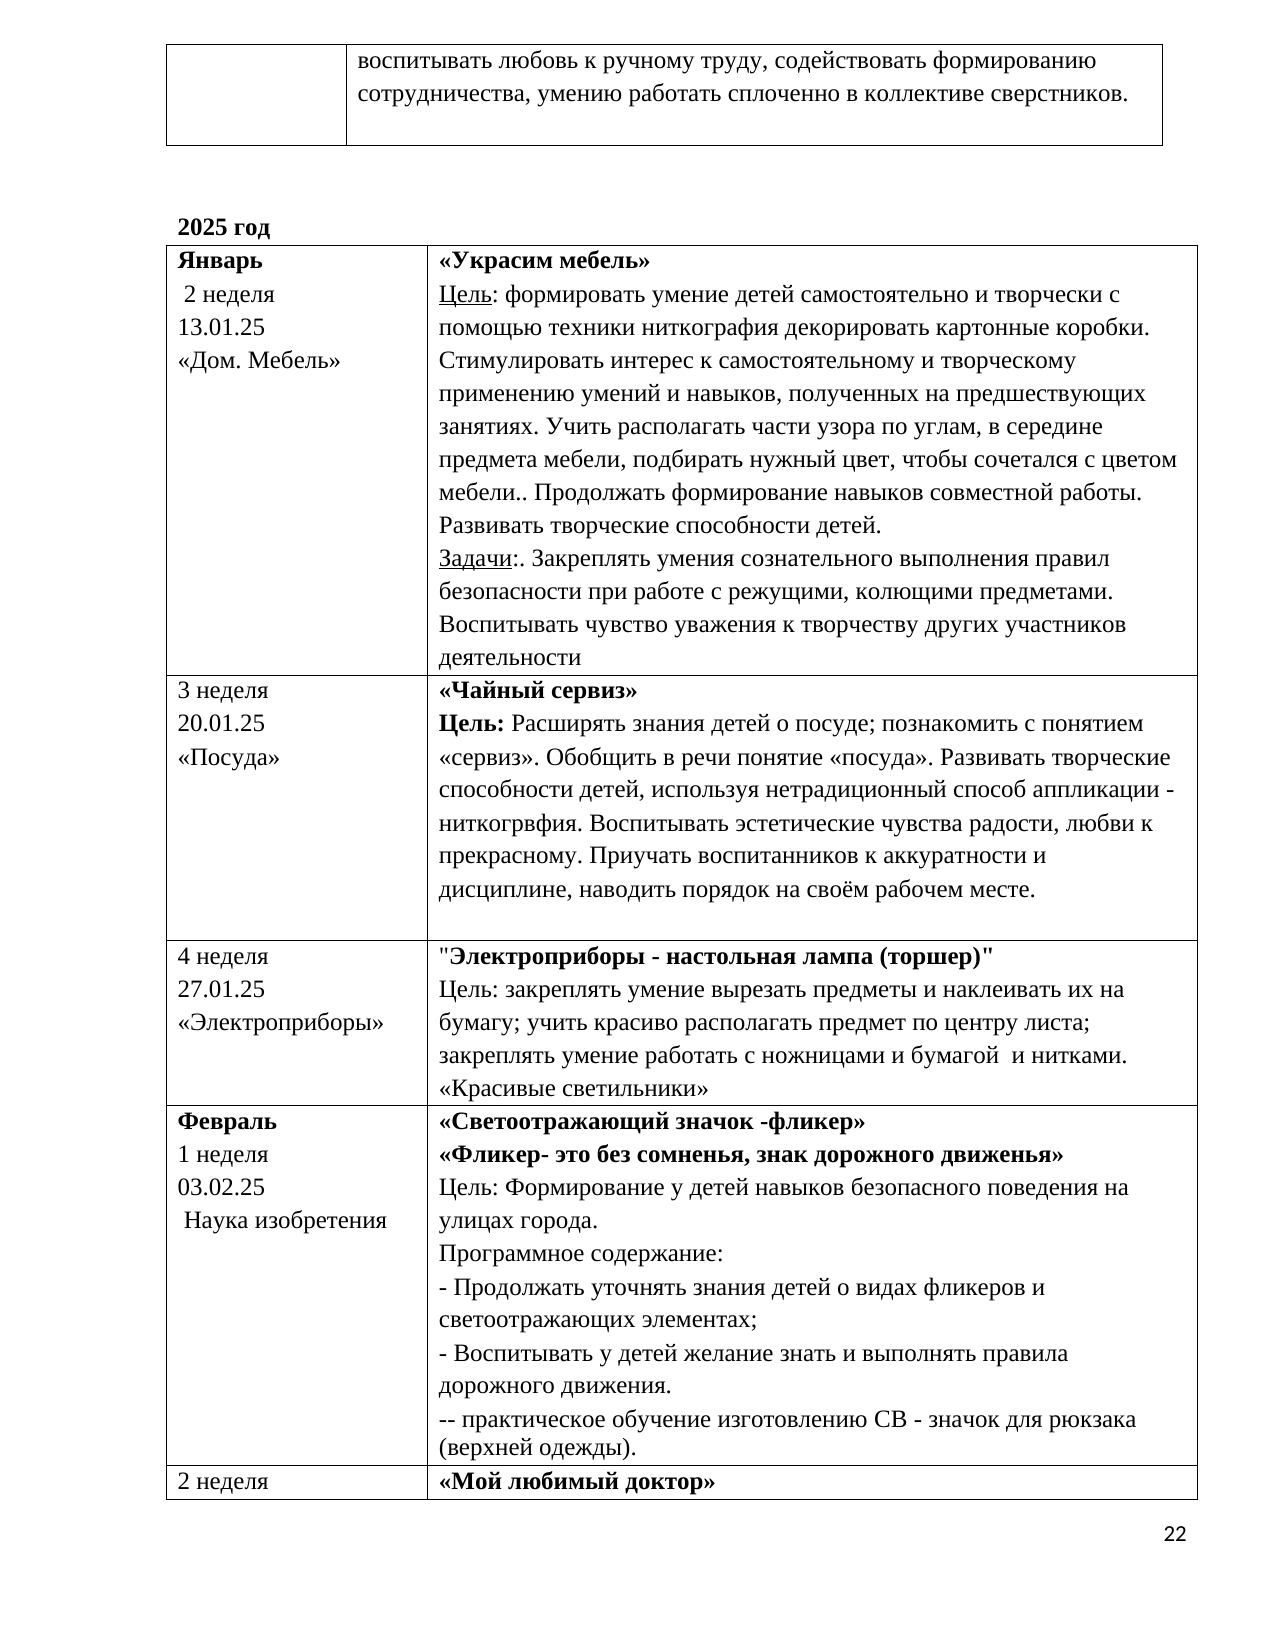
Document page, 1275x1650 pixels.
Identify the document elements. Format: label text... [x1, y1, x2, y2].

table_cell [428, 1466, 1197, 1499]
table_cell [167, 1466, 427, 1499]
table_cell 4 неделя 27.01.25 «Электроприборы» [167, 941, 427, 1105]
table_cell 3 неделя 20.01.25 «Посуда» [167, 676, 427, 940]
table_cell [167, 45, 346, 144]
text 2025 год [177, 212, 1186, 240]
table_cell "Электроприборы - настольная лампа (торшер)" Цель: закреплять умение вырезать предметы и наклеивать их на бумагу; учить красиво располагать предмет по центру листа; закреплять умение работать с ножницами и бумагой и нитками. «Красивые светильники» [428, 941, 1197, 1105]
table_header «Украсим мебель» Цель: формировать умение детей самостоятельно и творчески с помощью техники ниткография декорировать картонные коробки. Стимулировать интерес к самостоятельному и творческому применению умений и навыков, полученных на предшествующих занятиях. Учить располагать части узора по углам, в середине предмета мебели, подбирать нужный цвет, чтобы сочетался с цветом мебели.. Продолжать формирование навыков совместной работы. Развивать творческие способности детей. Задачи:. Закреплять умения сознательного выполнения правил безопасности при работе с режущими, колющими предметами. Воспитывать чувство уважения к творчеству других участников деятельности [428, 246, 1197, 674]
table_cell Февраль 1 неделя 03.02.25 Наука изобретения [167, 1106, 427, 1465]
table_cell «Чайный сервиз» Цель: Расширять знания детей о посуде; познакомить с понятием «сервиз». Обобщить в речи понятие «посуда». Развивать творческие способности детей, используя нетрадиционный способ аппликации - ниткогрвфия. Воспитывать эстетические чувства радости, любви к прекрасному. Приучать воспитанников к аккуратности и дисциплине, наводить порядок на своём рабочем месте. [428, 676, 1197, 940]
table_header Январь 2 неделя 13.01.25 «Дом. Мебель» [167, 246, 427, 674]
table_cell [347, 45, 1162, 144]
table_cell «Светоотражающий значок -фликер» «Фликер- это без сомненья, знак дорожного движенья» Цель: Формирование у детей навыков безопасного поведения на улицах города. Программное содержание: - Продолжать уточнять знания детей о видах фликеров и светоотражающих элементах; - Воспитывать у детей желание знать и выполнять правила дорожного движения. -- практическое обучение изготовлению СВ - значок для рюкзака (верхней одежды). [428, 1106, 1197, 1465]
